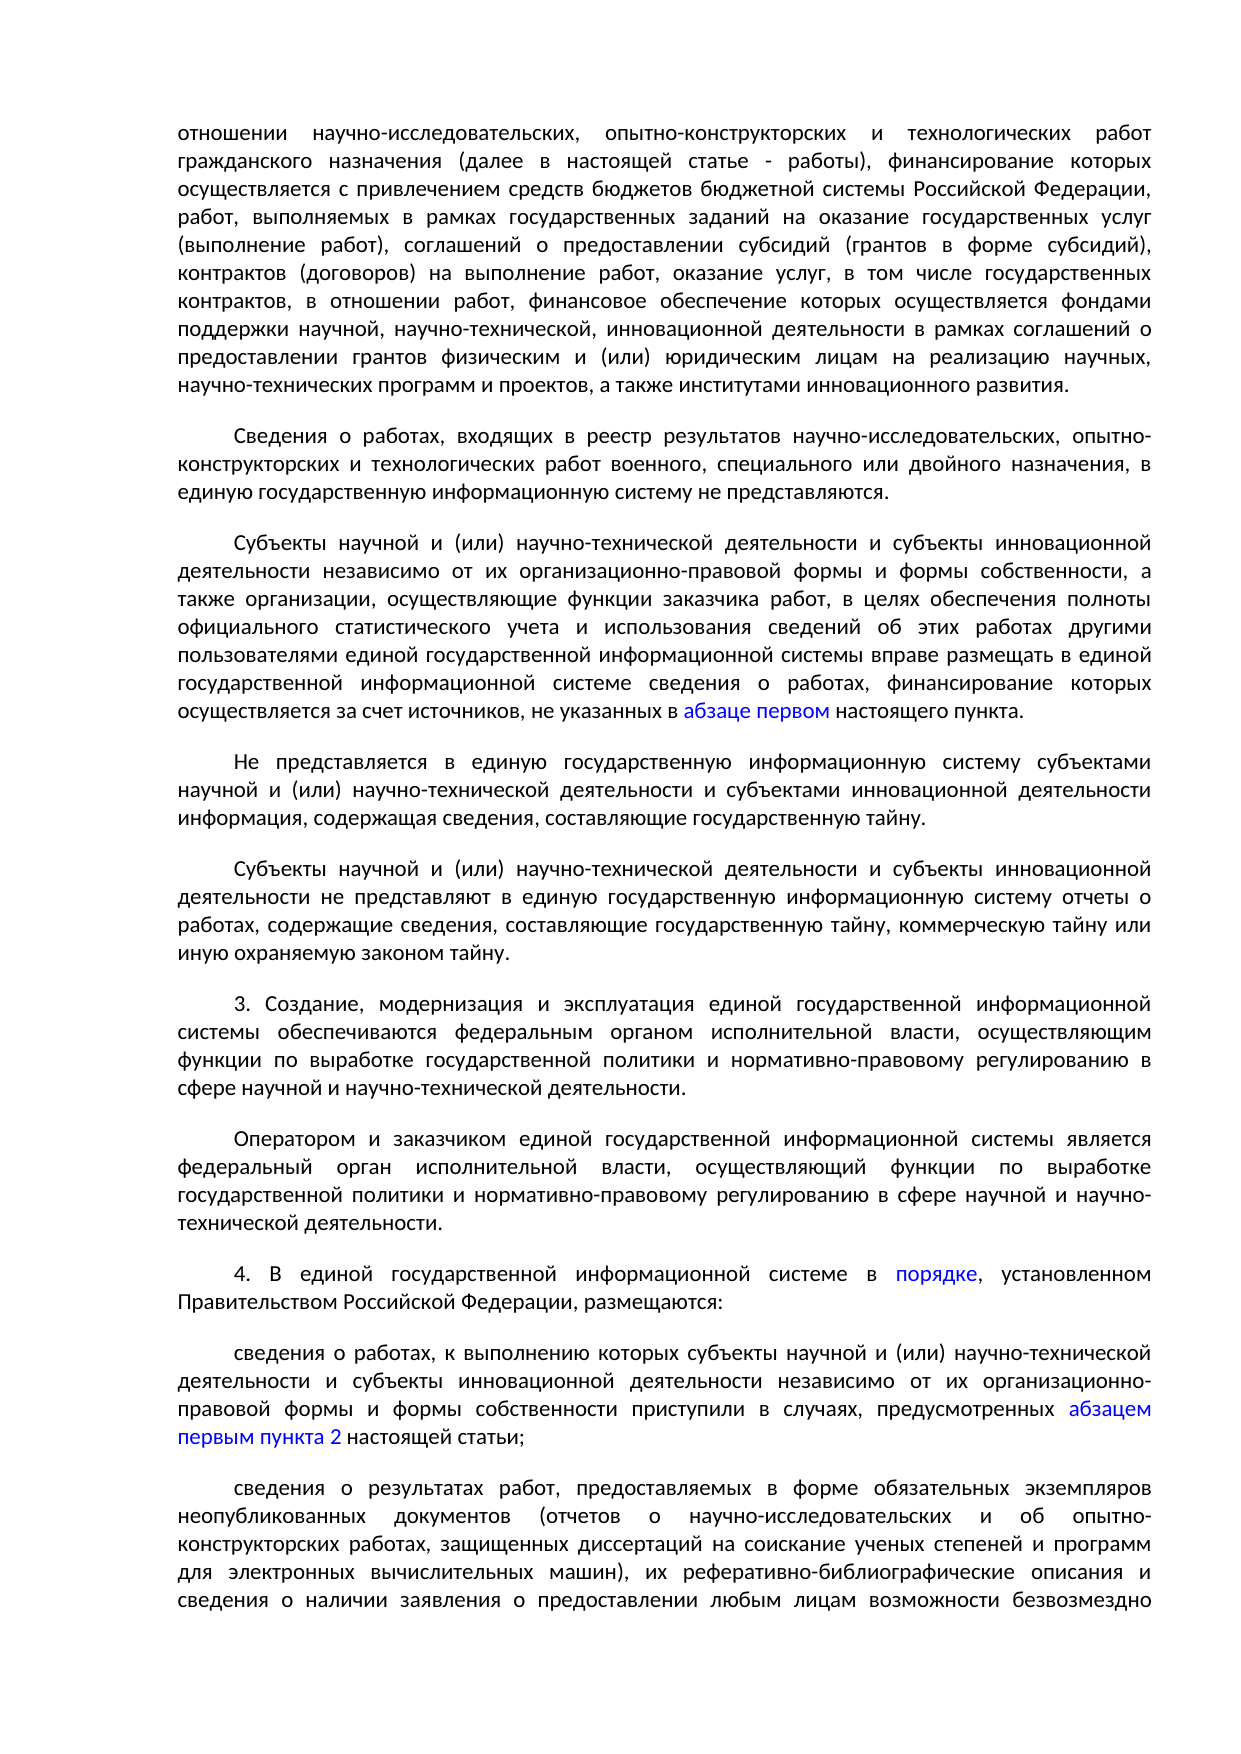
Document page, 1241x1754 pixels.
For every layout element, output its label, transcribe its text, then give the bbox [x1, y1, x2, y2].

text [177, 1473, 1152, 1613]
text Не представляется в единую государственную информационную систему субъектами научной и (или) научно-технической деятельности и субъектами инновационной деятельности информация, содержащая сведения, составляющие государственную тайну. [177, 747, 1152, 831]
text сведения о работах, к выполнению которых субъекты научной и (или) научно-технической деятельности и субъекты инновационной деятельности независимо от их организационно-правовой формы и формы собственности приступили в случаях, предусмотренных абзацем первым пункта 2 настоящей статьи; [177, 1338, 1152, 1450]
text Субъекты научной и (или) научно-технической деятельности и субъекты инновационной деятельности независимо от их организационно-правовой формы и формы собственности, а также организации, осуществляющие функции заказчика работ, в целях обеспечения полноты официального статистического учета и использования сведений об этих работах другими пользователями единой государственной информационной системы вправе размещать в единой государственной информационной системе сведения о работах, финансирование которых осуществляется за счет источников, не указанных в абзаце первом настоящего пункта. [177, 528, 1152, 724]
text Субъекты научной и (или) научно-технической деятельности и субъекты инновационной деятельности не представляют в единую государственную информационную систему отчеты о работах, содержащие сведения, составляющие государственную тайну, коммерческую тайну или иную охраняемую законом тайну. [177, 854, 1152, 966]
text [177, 118, 1152, 398]
text 3. Создание, модернизация и эксплуатация единой государственной информационной системы обеспечиваются федеральным органом исполнительной власти, осуществляющим функции по выработке государственной политики и нормативно-правовому регулированию в сфере научной и научно-технической деятельности. [177, 989, 1152, 1101]
text Оператором и заказчиком единой государственной информационной системы является федеральный орган исполнительной власти, осуществляющий функции по выработке государственной политики и нормативно-правовому регулированию в сфере научной и научно-технической деятельности. [177, 1124, 1152, 1236]
text Сведения о работах, входящих в реестр результатов научно-исследовательских, опытно-конструкторских и технологических работ военного, специального или двойного назначения, в единую государственную информационную систему не представляются. [177, 421, 1152, 505]
text 4. В единой государственной информационной системе в порядке, установленном Правительством Российской Федерации, размещаются: [177, 1259, 1152, 1315]
